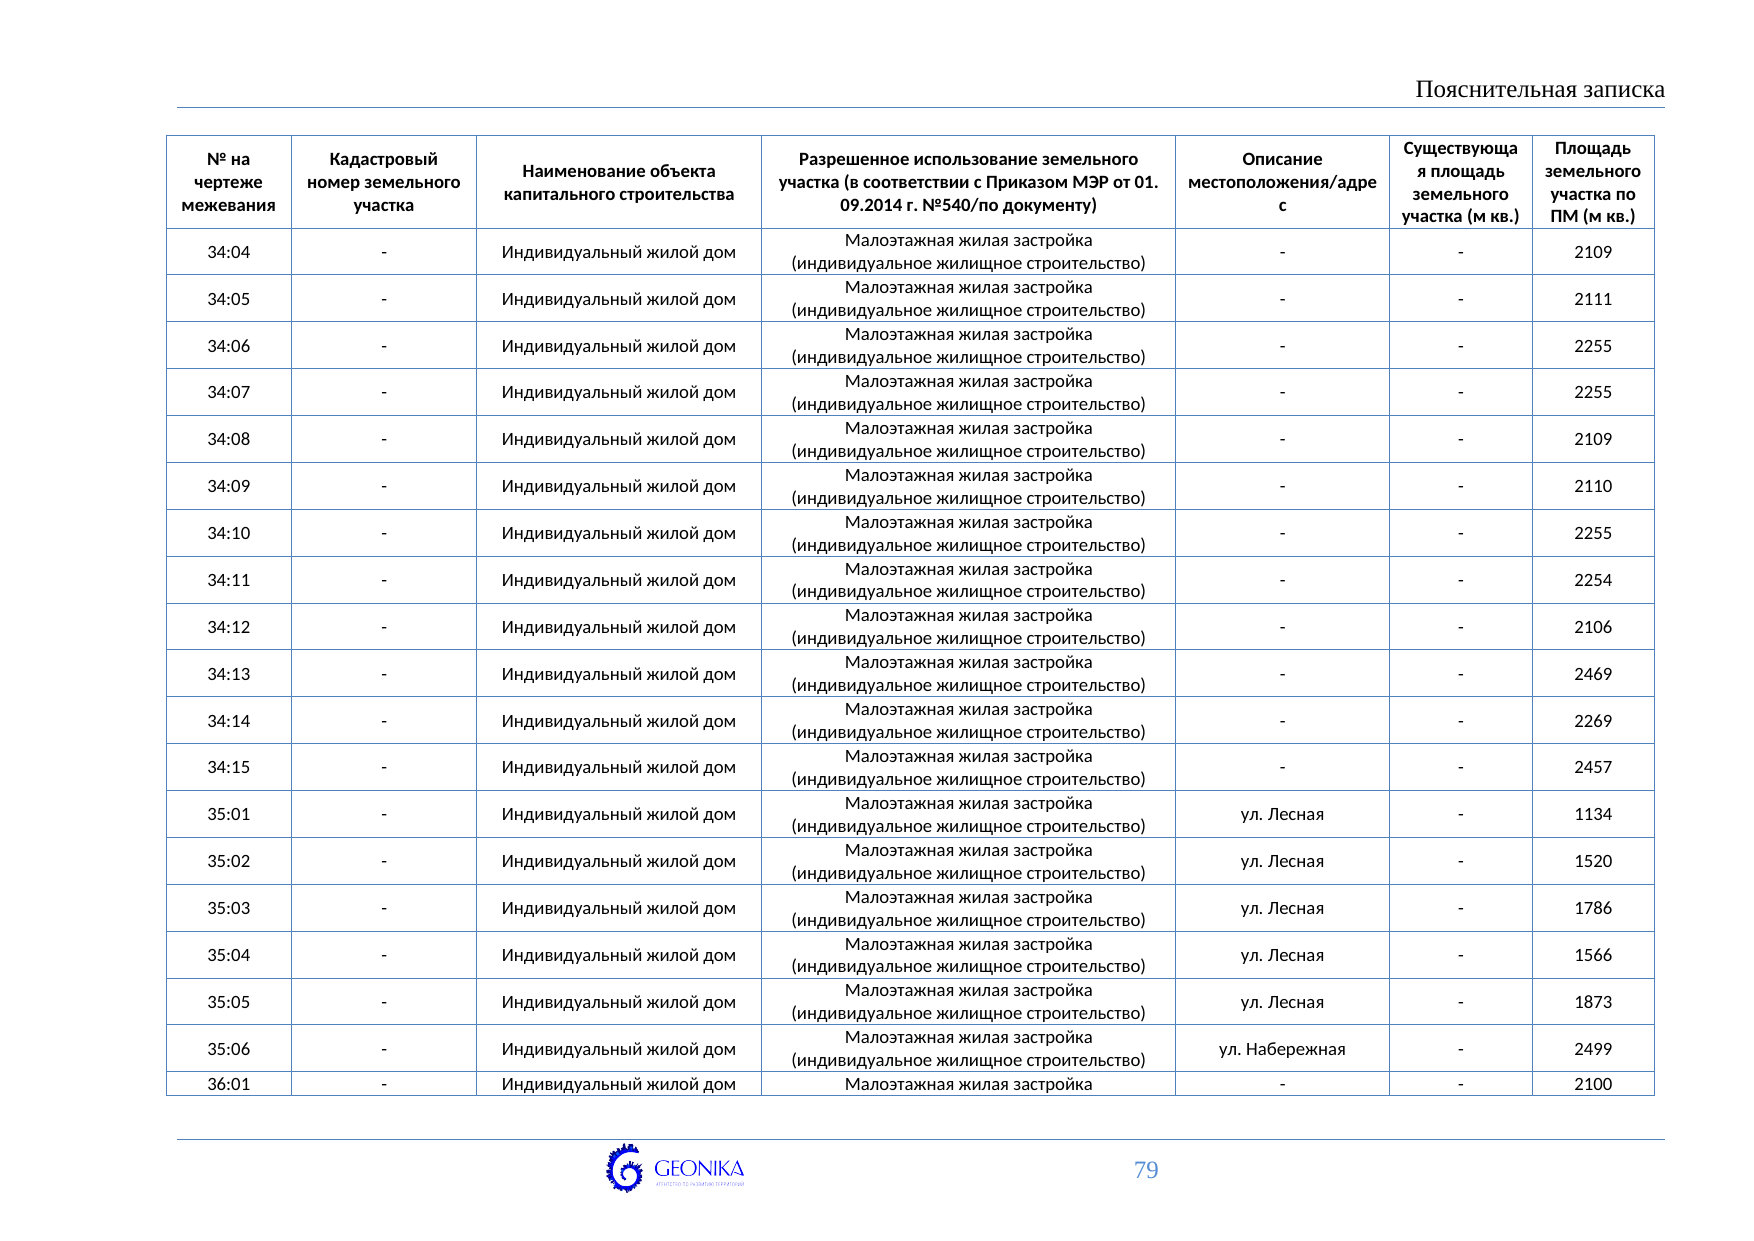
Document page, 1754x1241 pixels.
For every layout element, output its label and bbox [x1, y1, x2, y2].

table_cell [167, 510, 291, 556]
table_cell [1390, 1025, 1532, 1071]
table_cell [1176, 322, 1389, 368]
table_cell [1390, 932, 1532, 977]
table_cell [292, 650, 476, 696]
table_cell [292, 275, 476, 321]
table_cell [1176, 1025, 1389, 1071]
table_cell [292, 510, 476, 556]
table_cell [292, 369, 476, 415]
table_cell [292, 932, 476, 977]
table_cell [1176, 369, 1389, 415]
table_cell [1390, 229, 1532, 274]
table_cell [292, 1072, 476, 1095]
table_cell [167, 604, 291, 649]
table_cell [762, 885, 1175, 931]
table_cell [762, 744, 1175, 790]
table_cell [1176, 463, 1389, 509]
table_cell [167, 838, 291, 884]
picture [603, 1140, 749, 1197]
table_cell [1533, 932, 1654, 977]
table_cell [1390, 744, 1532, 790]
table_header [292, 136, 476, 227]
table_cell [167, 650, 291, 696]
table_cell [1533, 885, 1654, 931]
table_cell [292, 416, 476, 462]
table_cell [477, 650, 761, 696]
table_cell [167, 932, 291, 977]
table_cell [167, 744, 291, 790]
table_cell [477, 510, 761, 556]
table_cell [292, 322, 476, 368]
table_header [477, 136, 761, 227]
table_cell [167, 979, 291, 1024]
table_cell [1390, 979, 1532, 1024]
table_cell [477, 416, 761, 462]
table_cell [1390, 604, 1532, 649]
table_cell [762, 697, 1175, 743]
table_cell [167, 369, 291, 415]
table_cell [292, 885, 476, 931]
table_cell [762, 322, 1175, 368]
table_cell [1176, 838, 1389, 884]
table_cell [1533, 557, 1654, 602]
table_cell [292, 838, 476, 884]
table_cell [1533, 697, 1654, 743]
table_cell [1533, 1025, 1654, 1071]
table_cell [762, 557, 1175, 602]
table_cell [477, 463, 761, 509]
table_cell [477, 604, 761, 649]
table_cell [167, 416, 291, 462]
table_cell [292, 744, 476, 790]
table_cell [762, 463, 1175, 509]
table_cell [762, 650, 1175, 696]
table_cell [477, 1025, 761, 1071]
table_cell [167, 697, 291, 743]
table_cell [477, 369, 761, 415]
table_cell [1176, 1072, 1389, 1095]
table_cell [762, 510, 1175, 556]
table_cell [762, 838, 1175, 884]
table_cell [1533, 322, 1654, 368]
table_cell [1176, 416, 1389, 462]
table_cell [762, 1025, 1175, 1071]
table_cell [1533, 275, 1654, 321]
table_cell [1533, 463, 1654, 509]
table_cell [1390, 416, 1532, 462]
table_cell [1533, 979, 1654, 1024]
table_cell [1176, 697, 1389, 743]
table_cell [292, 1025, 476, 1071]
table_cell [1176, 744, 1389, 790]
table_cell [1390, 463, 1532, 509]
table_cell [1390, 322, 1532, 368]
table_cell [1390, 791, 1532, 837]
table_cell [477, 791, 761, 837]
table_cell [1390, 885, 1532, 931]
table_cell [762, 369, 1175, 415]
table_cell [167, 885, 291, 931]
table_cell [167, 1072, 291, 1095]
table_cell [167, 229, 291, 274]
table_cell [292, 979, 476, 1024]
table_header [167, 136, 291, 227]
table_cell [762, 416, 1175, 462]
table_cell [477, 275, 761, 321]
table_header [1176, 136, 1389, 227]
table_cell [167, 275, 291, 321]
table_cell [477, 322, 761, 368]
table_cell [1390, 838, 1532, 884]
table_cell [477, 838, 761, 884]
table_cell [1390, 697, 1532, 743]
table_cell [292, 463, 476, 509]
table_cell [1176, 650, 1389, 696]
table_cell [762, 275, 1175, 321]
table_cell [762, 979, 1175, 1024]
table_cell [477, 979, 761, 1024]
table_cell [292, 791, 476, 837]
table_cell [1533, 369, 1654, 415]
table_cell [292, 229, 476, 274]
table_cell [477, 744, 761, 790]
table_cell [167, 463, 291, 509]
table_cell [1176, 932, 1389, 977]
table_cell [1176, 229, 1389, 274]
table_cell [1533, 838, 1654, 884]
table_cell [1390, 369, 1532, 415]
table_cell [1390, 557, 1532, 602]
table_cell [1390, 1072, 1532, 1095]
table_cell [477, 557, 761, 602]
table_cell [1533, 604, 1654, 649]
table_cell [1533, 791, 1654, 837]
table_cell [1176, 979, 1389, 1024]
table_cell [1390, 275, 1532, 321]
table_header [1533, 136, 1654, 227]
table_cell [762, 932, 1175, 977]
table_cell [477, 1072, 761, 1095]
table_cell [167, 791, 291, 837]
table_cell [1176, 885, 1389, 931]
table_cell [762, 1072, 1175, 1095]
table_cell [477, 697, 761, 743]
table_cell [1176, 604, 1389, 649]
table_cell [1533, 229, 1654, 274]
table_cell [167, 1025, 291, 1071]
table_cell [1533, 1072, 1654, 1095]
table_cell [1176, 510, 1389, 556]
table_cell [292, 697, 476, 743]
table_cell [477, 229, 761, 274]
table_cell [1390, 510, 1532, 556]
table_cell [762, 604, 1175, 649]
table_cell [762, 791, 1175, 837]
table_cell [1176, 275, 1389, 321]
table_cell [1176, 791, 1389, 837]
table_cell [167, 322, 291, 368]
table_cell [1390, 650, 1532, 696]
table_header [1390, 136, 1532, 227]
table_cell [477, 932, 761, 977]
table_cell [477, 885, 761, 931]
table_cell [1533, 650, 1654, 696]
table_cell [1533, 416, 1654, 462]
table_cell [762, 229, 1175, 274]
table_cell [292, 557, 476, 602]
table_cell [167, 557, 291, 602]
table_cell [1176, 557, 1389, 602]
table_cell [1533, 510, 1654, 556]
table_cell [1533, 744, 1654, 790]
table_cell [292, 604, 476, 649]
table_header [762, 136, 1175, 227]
